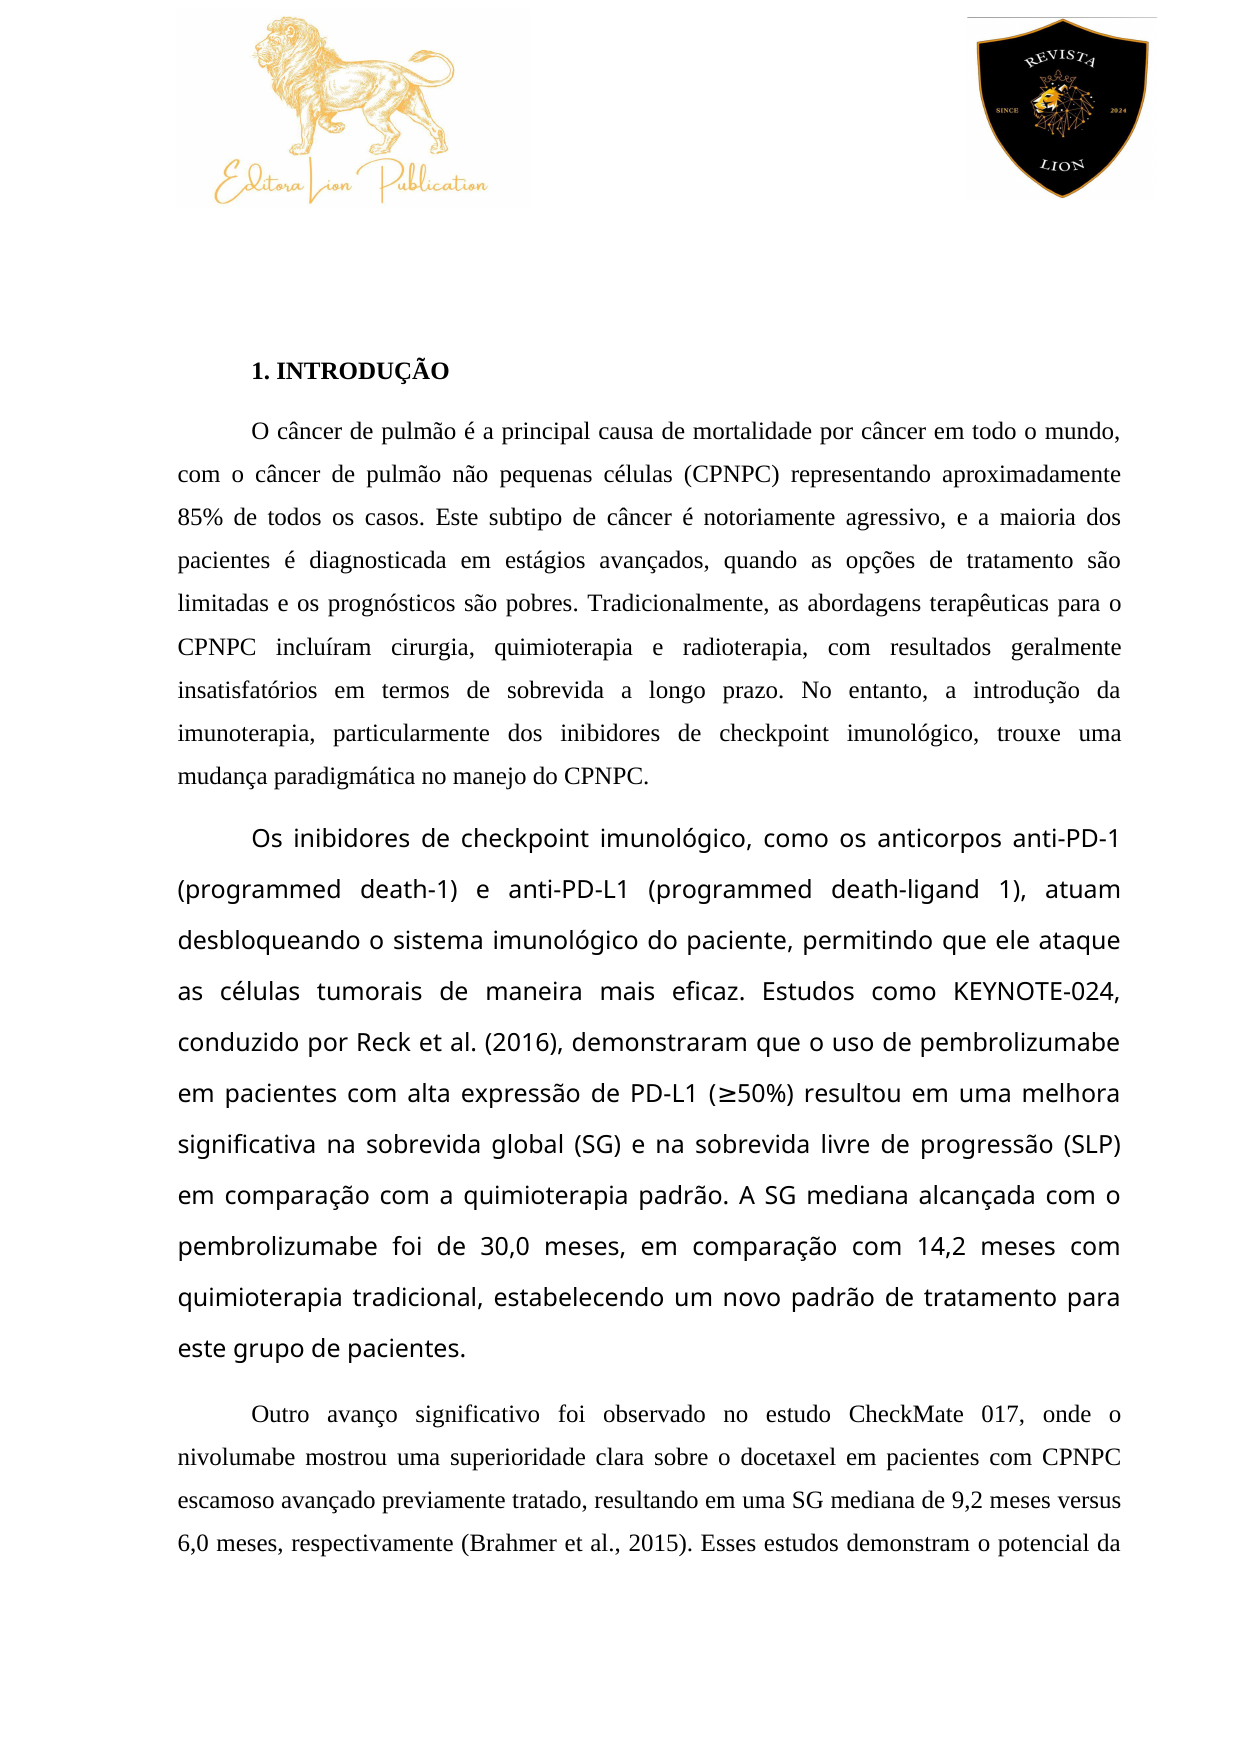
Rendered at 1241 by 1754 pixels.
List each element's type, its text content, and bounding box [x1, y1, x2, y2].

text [177, 1399, 1122, 1557]
picture [176, 9, 531, 208]
picture [967, 17, 1158, 199]
text O câncer de pulmão é a principal causa de mortalidade por câncer em todo o mundo, com o câncer de pulmão não pequenas células (CPNPC) representando aproximadamente 85% de todos os casos. Este subtipo de câncer é notoriamente agressivo, e a maioria dos pacientes é diagnosticada em estágios avançados, quando as opções de tratamento são limitadas e os prognósticos são pobres. Tradicionalmente, as abordagens terapêuticas para o CPNPC incluíram cirurgia, quimioterapia e radioterapia, com resultados geralmente insatisfatórios em termos de sobrevida a longo prazo. No entanto, a introdução da imunoterapia, particularmente dos inibidores de checkpoint imunológico, trouxe uma mudança paradigmática no manejo do CPNPC. [177, 416, 1122, 790]
text 1. INTRODUÇÃO [177, 356, 1122, 385]
